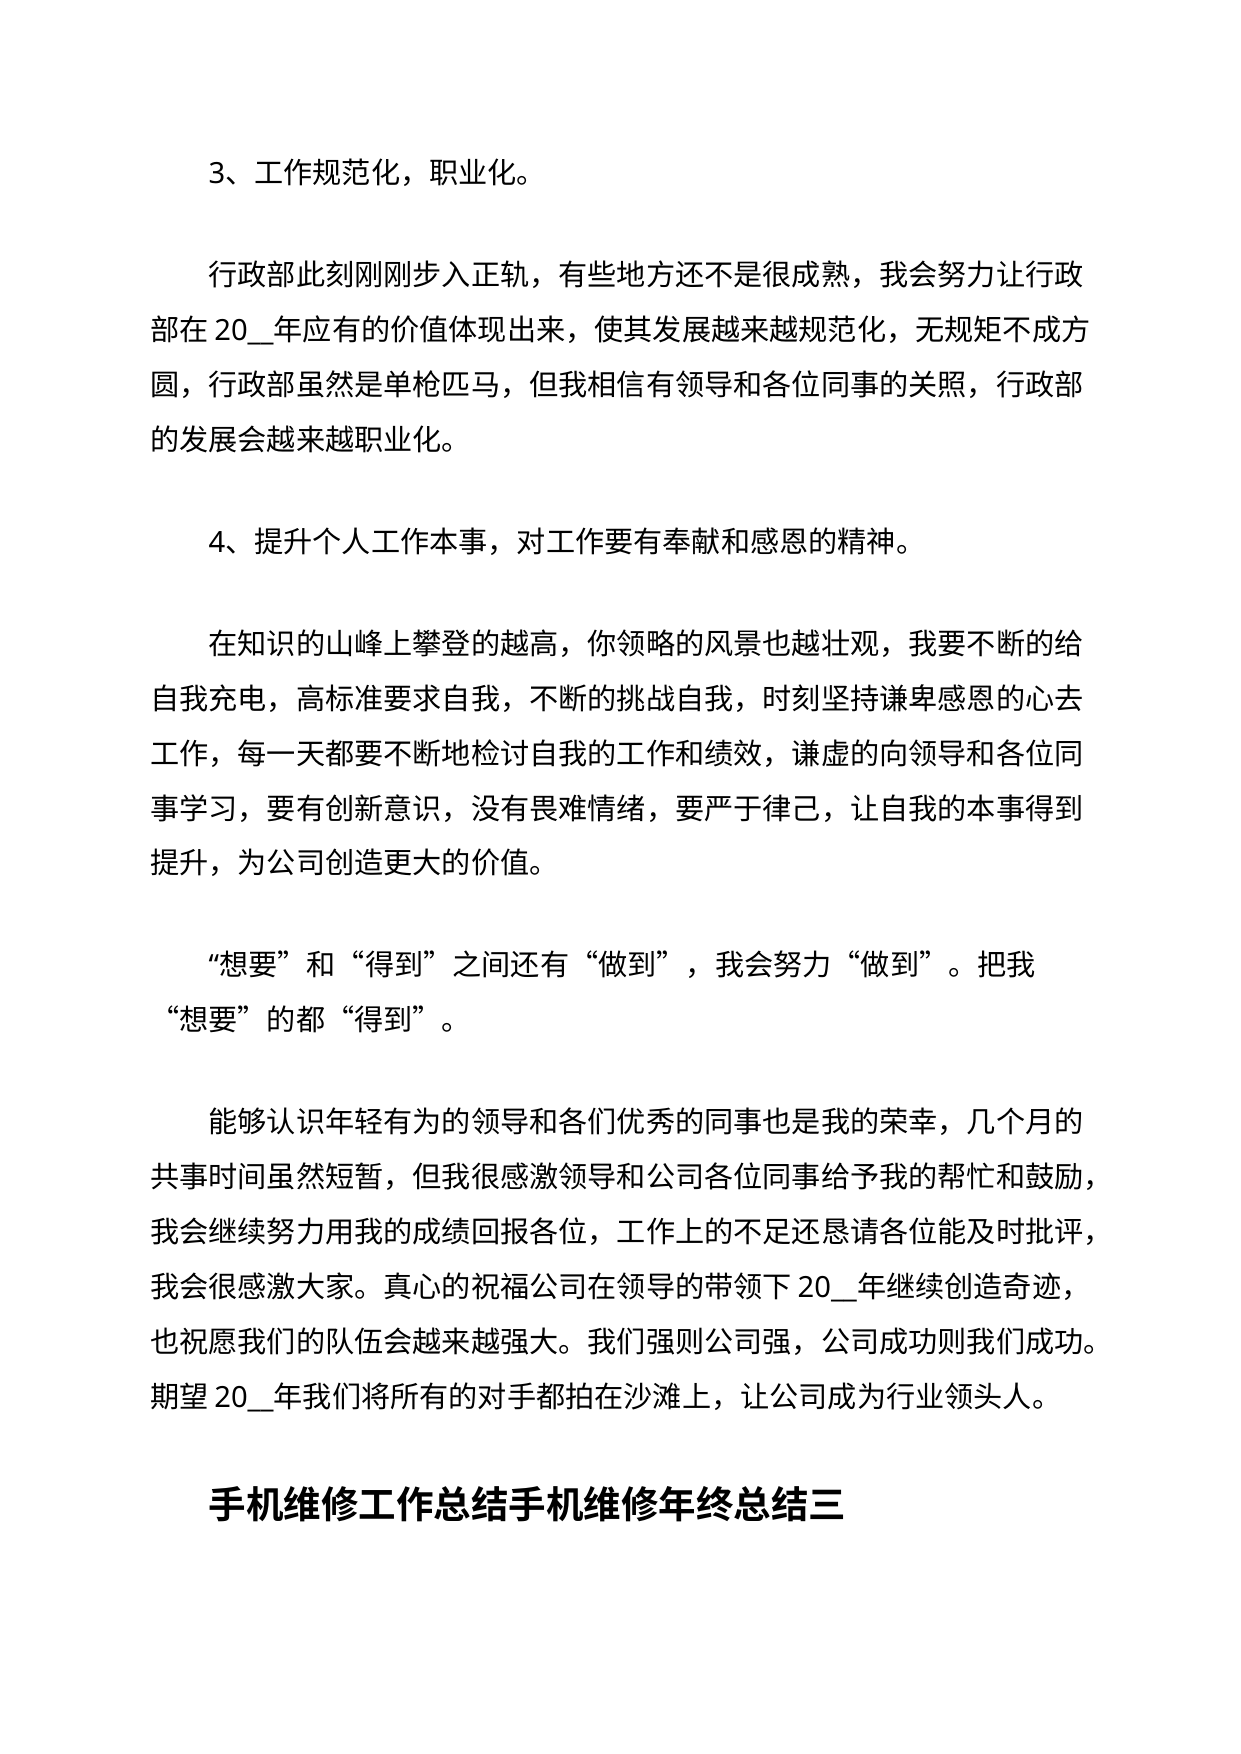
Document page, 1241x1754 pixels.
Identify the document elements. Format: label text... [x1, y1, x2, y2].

text 3、工作规范化，职业化。 [150, 150, 1090, 192]
text 手机维修工作总结手机维修年终总结三 [150, 1475, 1090, 1529]
text 4、提升个人工作本事，对工作要有奉献和感恩的精神。 [150, 518, 1090, 561]
text 行政部此刻刚刚步入正轨，有些地方还不是很成熟，我会努力让行政部在20__年应有的价值体现出来，使其发展越来越规范化，无规矩不成方圆，行政部虽然是单枪匹马，但我相信有领导和各位同事的关照，行政部的发展会越来越职业化。 [150, 252, 1090, 459]
text “想要”和“得到”之间还有“做到”，我会努力“做到”。把我“想要”的都“得到”。 [150, 942, 1090, 1039]
text 能够认识年轻有为的领导和各们优秀的同事也是我的荣幸，几个月的共事时间虽然短暂，但我很感激领导和公司各位同事给予我的帮忙和鼓励，我会继续努力用我的成绩回报各位，工作上的不足还恳请各位能及时批评，我会很感激大家。真心的祝福公司在领导的带领下20__年继续创造奇迹，也祝愿我们的队伍会越来越强大。我们强则公司强，公司成功则我们成功。期望20__年我们将所有的对手都拍在沙滩上，让公司成为行业领头人。 [150, 1099, 1090, 1416]
text 在知识的山峰上攀登的越高，你领略的风景也越壮观，我要不断的给自我充电，高标准要求自我，不断的挑战自我，时刻坚持谦卑感恩的心去工作，每一天都要不断地检讨自我的工作和绩效，谦虚的向领导和各位同事学习，要有创新意识，没有畏难情绪，要严于律己，让自我的本事得到提升，为公司创造更大的价值。 [150, 621, 1090, 882]
